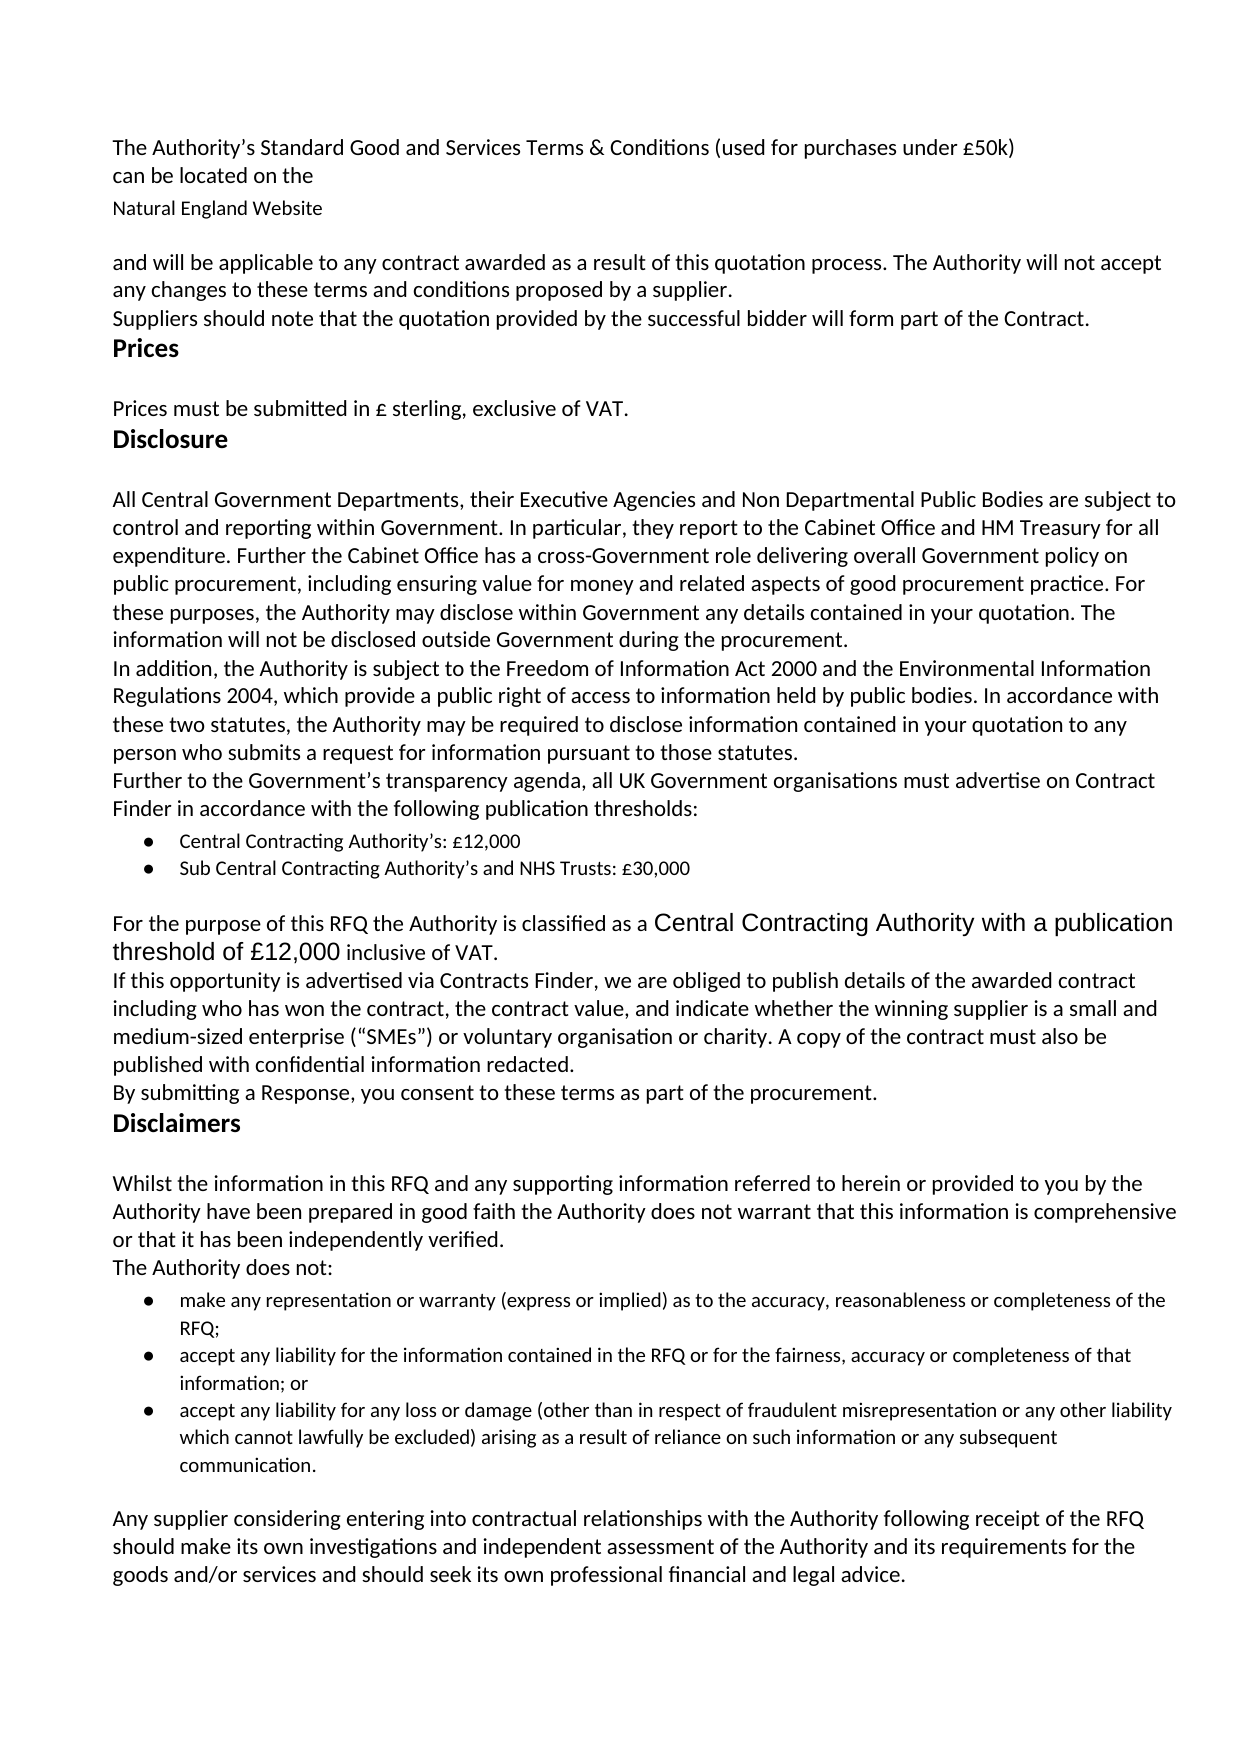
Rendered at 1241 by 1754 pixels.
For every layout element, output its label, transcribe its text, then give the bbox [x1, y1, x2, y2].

text Sub Central Contracting Authority’s and NHS Trusts: £30,000 [142, 855, 1181, 881]
text The Authority does not: [112, 1253, 1181, 1281]
text In addition, the Authority is subject to the Freedom of Information Act 2000 and the Environmental Information Regulations 2004, which provide a public right of access to information held by public bodies. In accordance with these two statutes, the Authority may be required to disclose information contained in your quotation to any person who submits a request for information pursuant to those statutes. [112, 654, 1181, 766]
text Prices must be submitted in £ sterling, exclusive of VAT. [112, 394, 1181, 423]
text By submitting a Response, you consent to these terms as part of the procurement. [112, 1078, 1181, 1106]
text accept any liability for the information contained in the RFQ or for the fairness, accuracy or completeness of that information; or [142, 1342, 1181, 1395]
text The Authority’s Standard Good and Services Terms & Conditions (used for purchases under £50k) [112, 133, 1181, 161]
text and will be applicable to any contract awarded as a result of this quotation process. The Authority will not accept any changes to these terms and conditions proposed by a supplier. [112, 248, 1181, 304]
text For the purpose of this RFQ the Authority is classified as a Central Contracting Authority with a publication threshold of £12,000 inclusive of VAT. [112, 908, 1181, 966]
list Natural England Website [112, 195, 1181, 221]
text Suppliers should note that the quotation provided by the successful bidder will form part of the Contract. [112, 304, 1181, 332]
subtitle Disclaimers [112, 1106, 1181, 1139]
subtitle Disclosure [112, 423, 1181, 456]
text accept any liability for any loss or damage (other than in respect of fraudulent misrepresentation or any other liability which cannot lawfully be excluded) arising as a result of reliance on such information or any subsequent communication. [142, 1397, 1181, 1477]
text Whilst the information in this RFQ and any supporting information referred to herein or provided to you by the Authority have been prepared in good faith the Authority does not warrant that this information is comprehensive or that it has been independently verified. [112, 1169, 1181, 1253]
subtitle Prices [112, 332, 1181, 365]
text Central Contracting Authority’s: £12,000 [142, 828, 1181, 853]
text If this opportunity is advertised via Contracts Finder, we are obliged to publish details of the awarded contract including who has won the contract, the contract value, and indicate whether the winning supplier is a small and medium-sized enterprise (“SMEs”) or voluntary organisation or charity. A copy of the contract must also be published with confidential information redacted. [112, 966, 1181, 1078]
text make any representation or warranty (express or implied) as to the accuracy, reasonableness or completeness of the RFQ; [142, 1287, 1181, 1340]
text All Central Government Departments, their Executive Agencies and Non Departmental Public Bodies are subject to control and reporting within Government. In particular, they report to the Cabinet Office and HM Treasury for all expenditure. Further the Cabinet Office has a cross-Government role delivering overall Government policy on public procurement, including ensuring value for money and related aspects of good procurement practice. For these purposes, the Authority may disclose within Government any details contained in your quotation. The information will not be disclosed outside Government during the procurement. [112, 486, 1181, 654]
text Any supplier considering entering into contractual relationships with the Authority following receipt of the RFQ should make its own investigations and independent assessment of the Authority and its requirements for the goods and/or services and should seek its own professional financial and legal advice. [112, 1504, 1181, 1588]
text Further to the Government’s transparency agenda, all UK Government organisations must advertise on Contract Finder in accordance with the following publication thresholds: [112, 766, 1181, 822]
text can be located on the [112, 161, 1181, 189]
